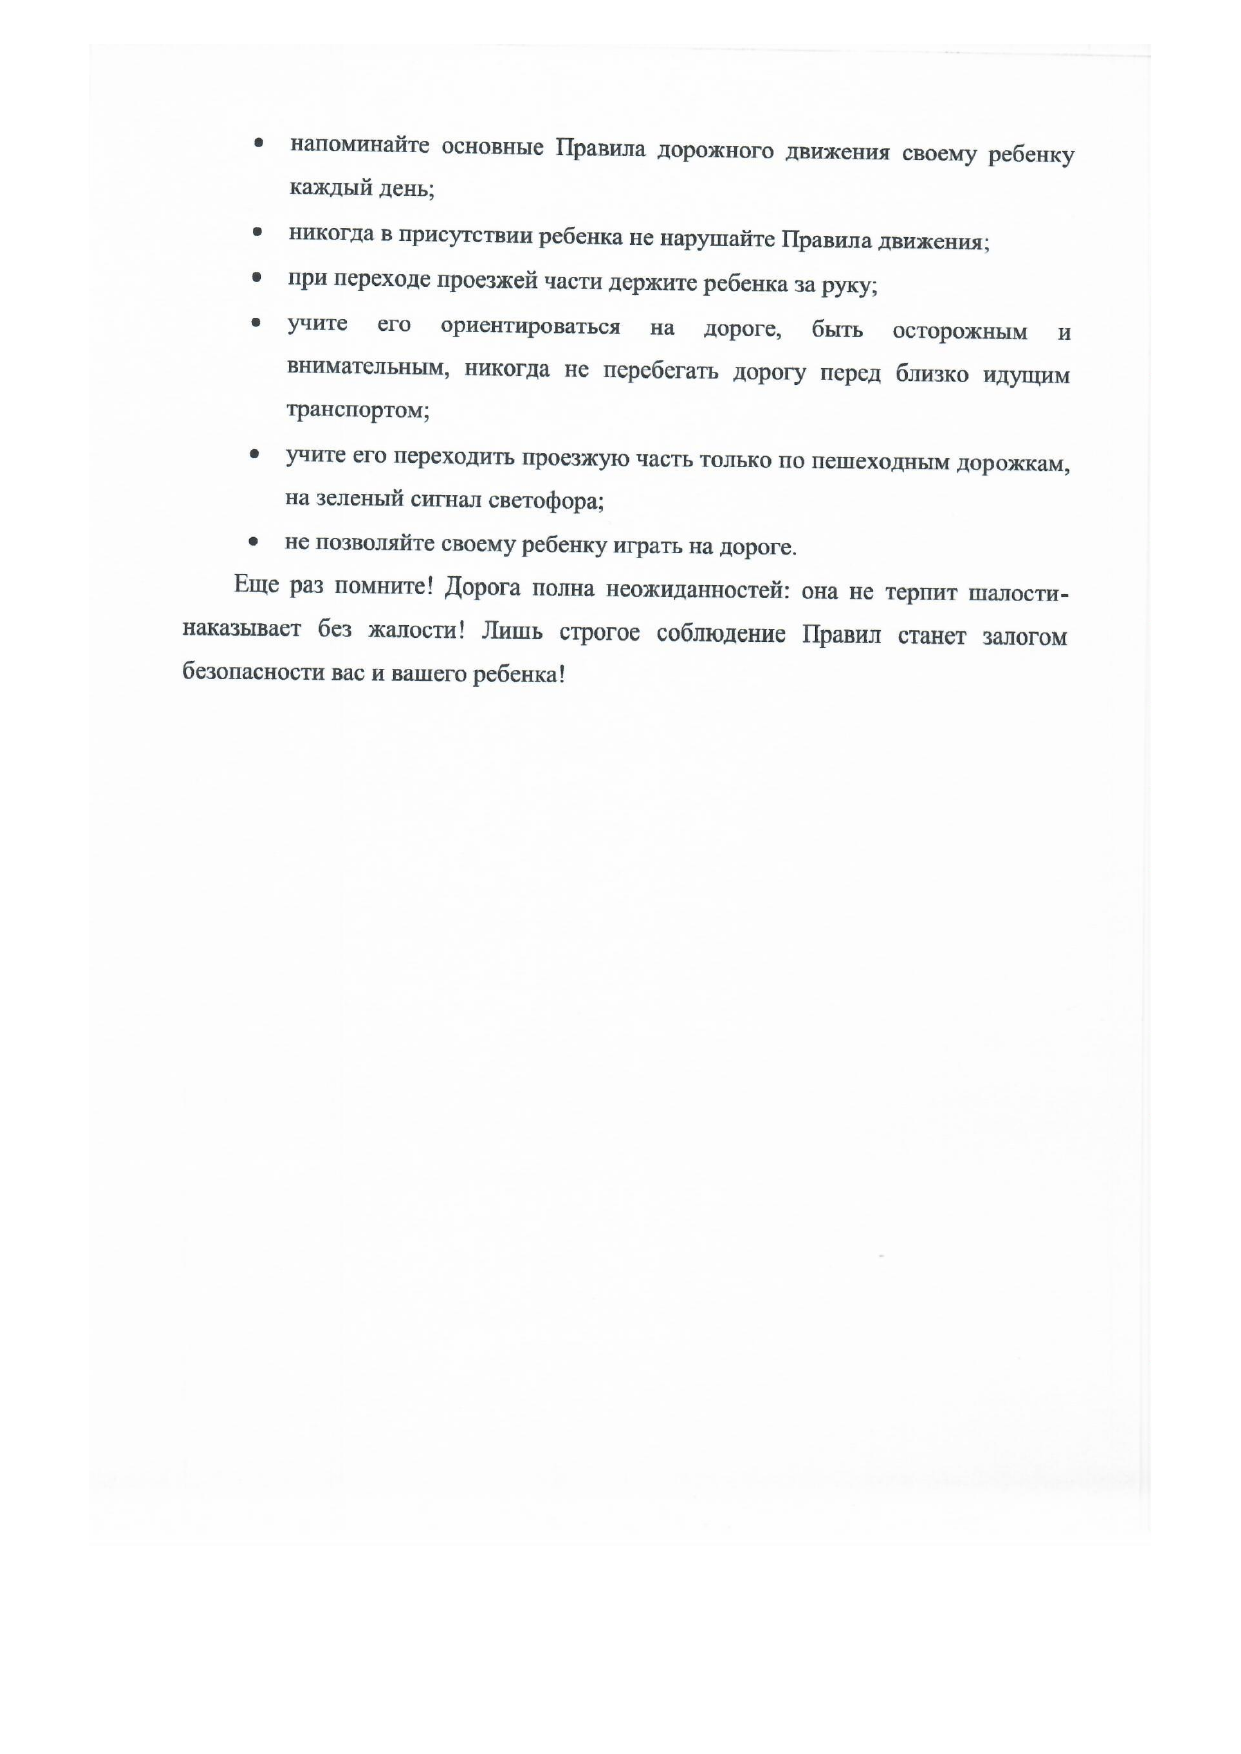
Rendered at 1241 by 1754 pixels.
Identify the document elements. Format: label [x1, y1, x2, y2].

picture [88, 44, 1152, 1546]
